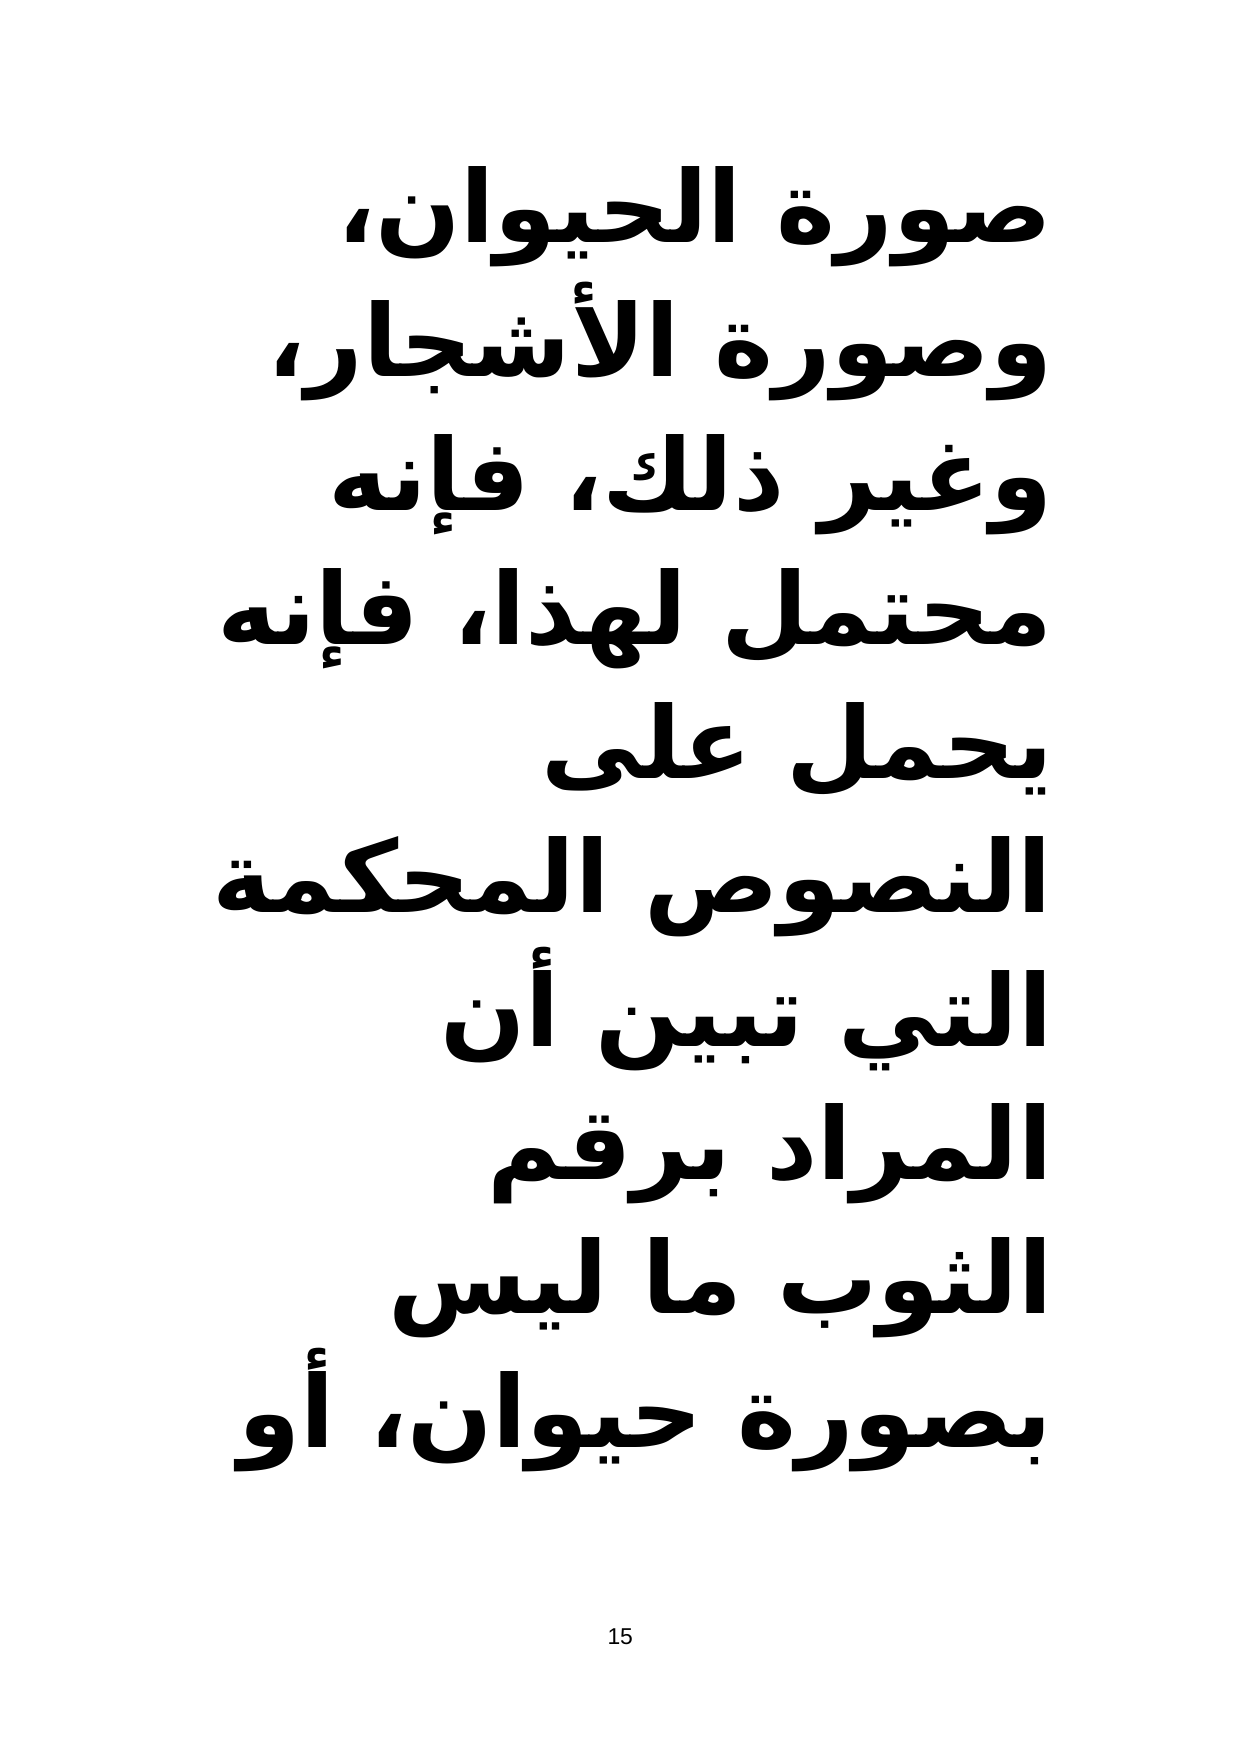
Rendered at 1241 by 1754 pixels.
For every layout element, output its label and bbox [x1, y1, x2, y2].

text [187, 150, 1053, 1471]
